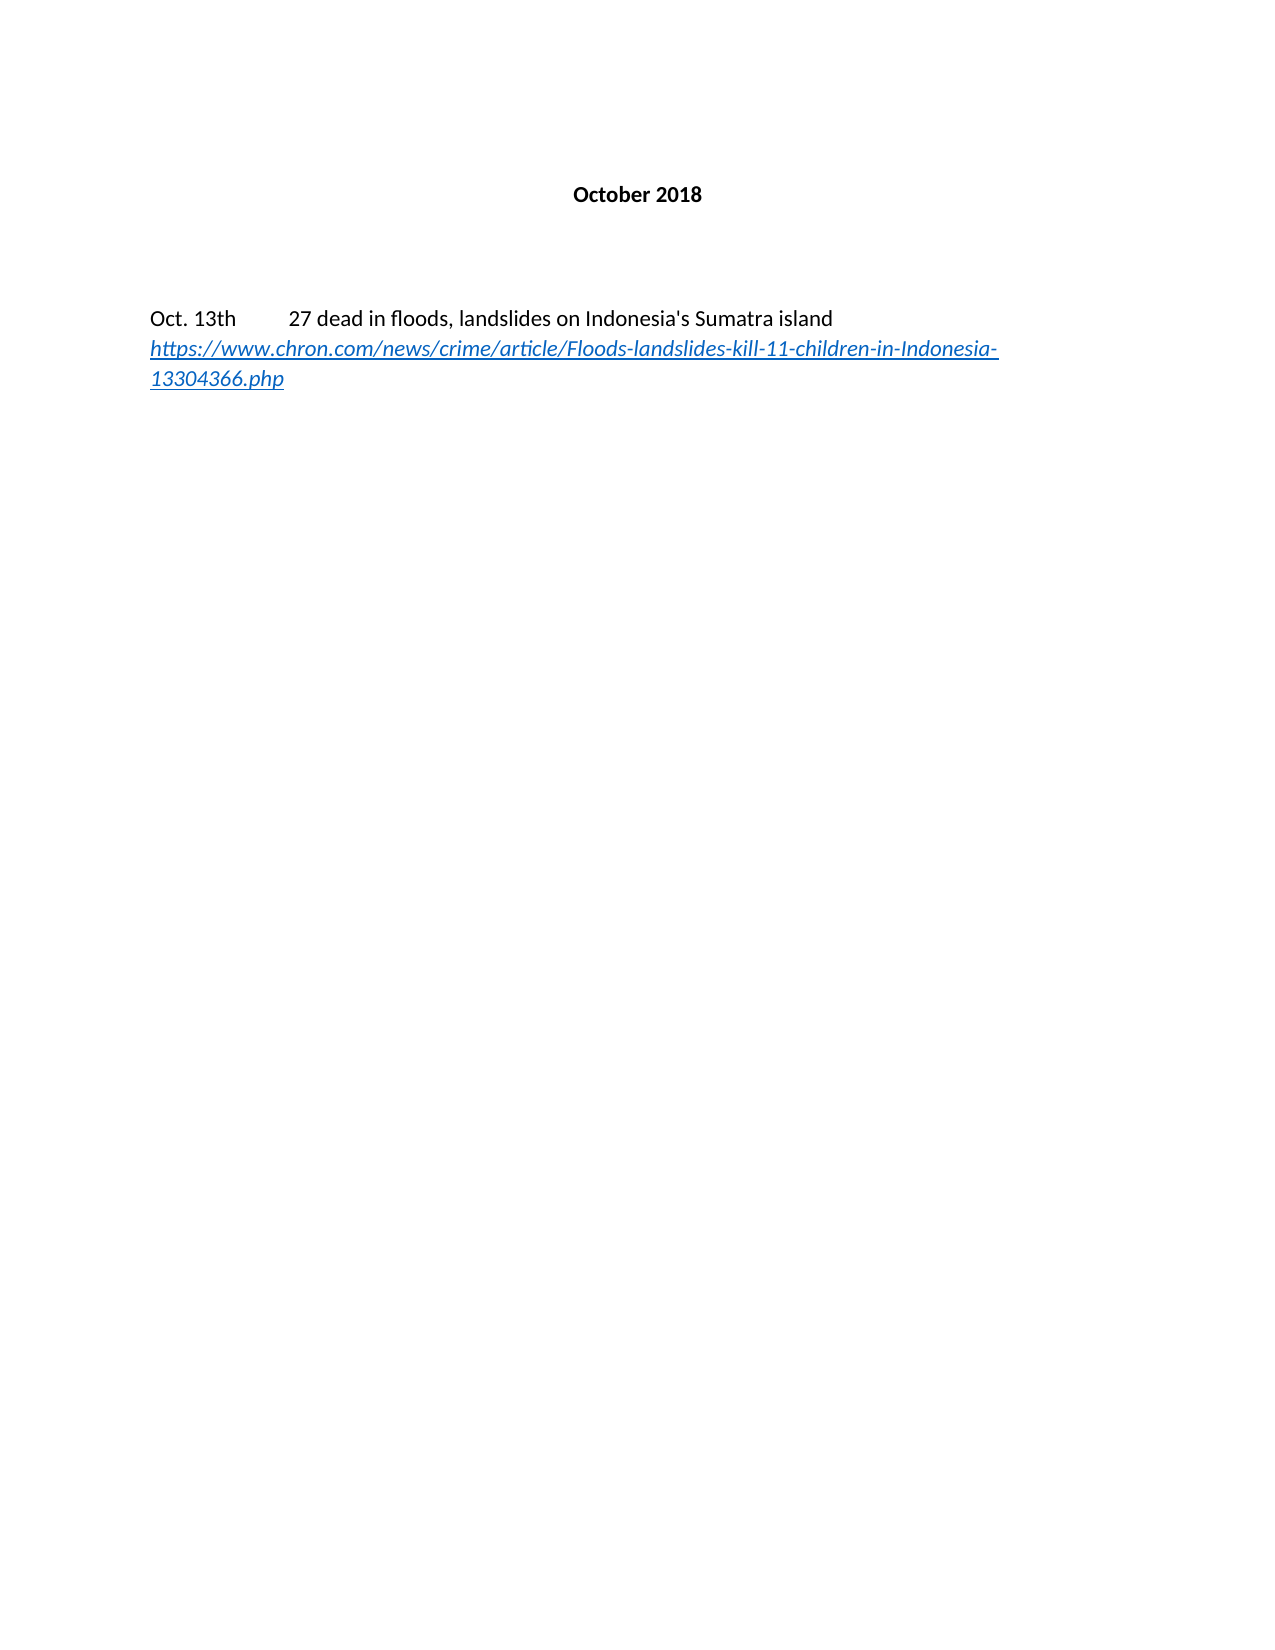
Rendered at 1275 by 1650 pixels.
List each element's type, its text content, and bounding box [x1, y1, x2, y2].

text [150, 150, 1125, 238]
text Oct. 13th 27 dead in floods, landslides on Indonesia's Sumatra island https://www.chron.com/news/crime/article/Floods-landslides-kill-11-children-in-Indonesia-13304366.php [150, 304, 1125, 393]
